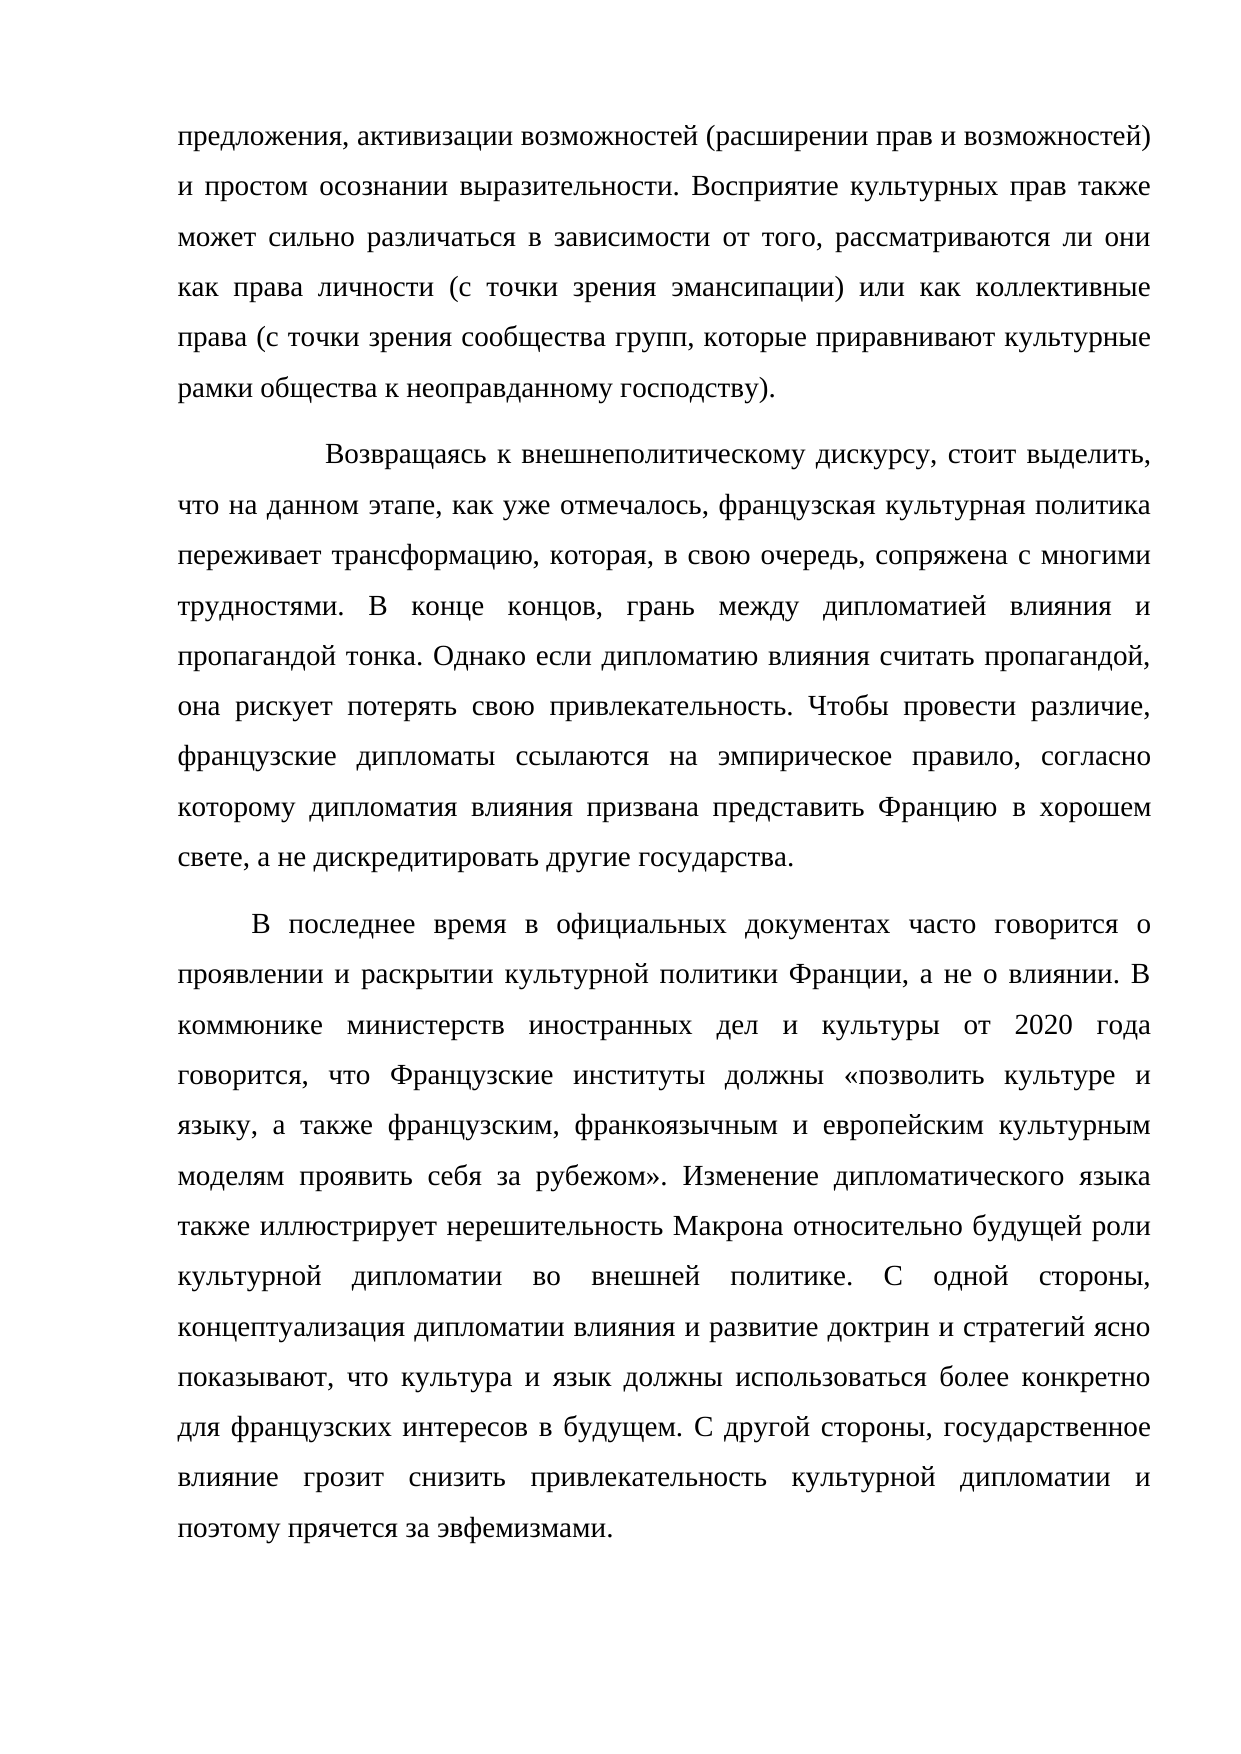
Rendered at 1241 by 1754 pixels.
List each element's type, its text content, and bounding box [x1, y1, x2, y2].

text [177, 118, 1152, 403]
text В последнее время в официальных документах часто говорится о проявлении и раскрытии культурной политики Франции, а не о влиянии. В коммюнике министерств иностранных дел и культуры от 2020 года говорится, что Французские институты должны «позволить культуре и языку, а также французским, франкоязычным и европейским культурным моделям проявить себя за рубежом». Изменение дипломатического языка также иллюстрирует нерешительность Макрона относительно будущей роли культурной дипломатии во внешней политике. С одной стороны, концептуализация дипломатии влияния и развитие доктрин и стратегий ясно показывают, что культура и язык должны использоваться более конкретно для французских интересов в будущем. С другой стороны, государственное влияние грозит снизить привлекательность культурной дипломатии и поэтому прячется за эвфемизмами. [177, 906, 1152, 1543]
text Возвращаясь к внешнеполитическому дискурсу, стоит выделить, что на данном этапе, как уже отмечалось, французская культурная политика переживает трансформацию, которая, в свою очередь, сопряжена с многими трудностями. В конце концов, грань между дипломатией влияния и пропагандой тонка. Однако если дипломатию влияния считать пропагандой, она рискует потерять свою привлекательность. Чтобы провести различие, французские дипломаты ссылаются на эмпирическое правило, согласно которому дипломатия влияния призвана представить Францию ​​в хорошем свете, а не дискредитировать другие государства. [177, 437, 1152, 873]
